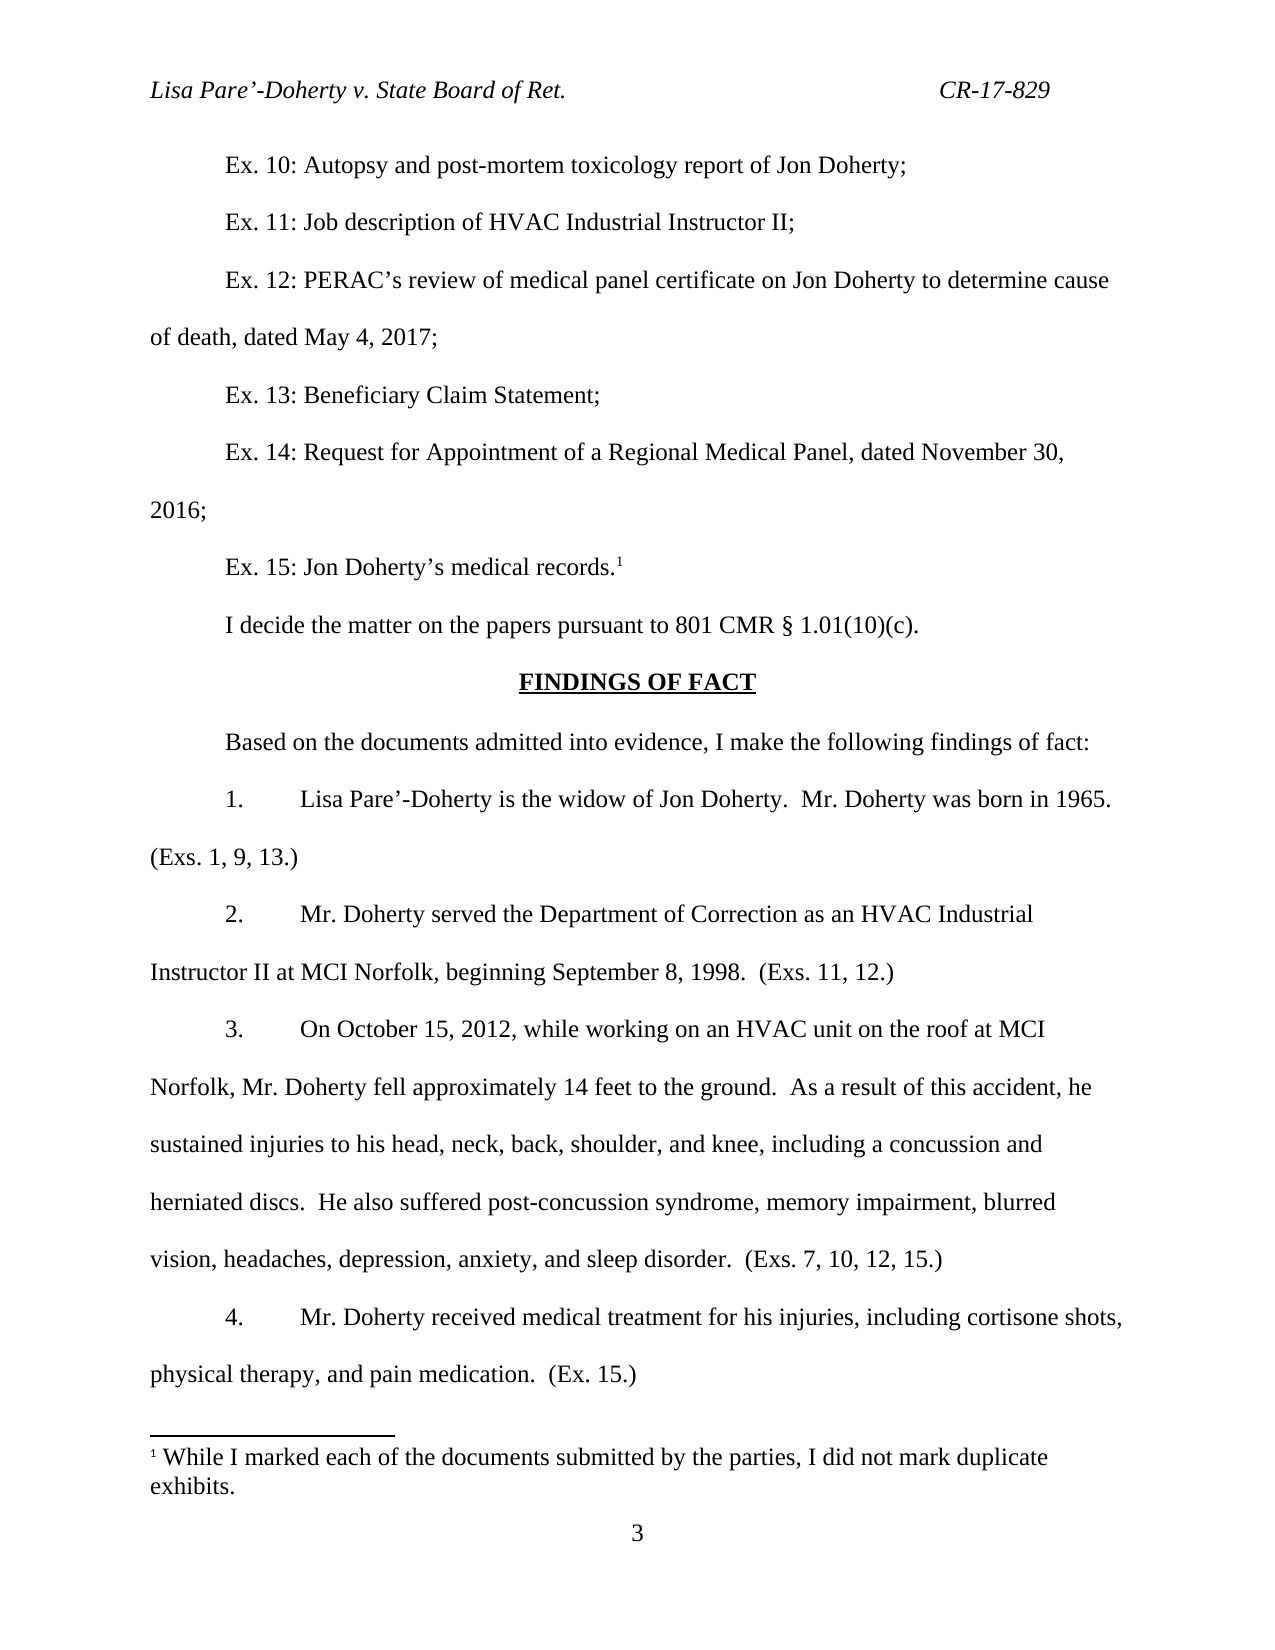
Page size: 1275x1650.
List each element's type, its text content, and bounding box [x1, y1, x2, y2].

text Based on the documents admitted into evidence, I make the following findings of fact: [150, 727, 1125, 756]
list On October 15, 2012, while working on an HVAC unit on the roof at MCI Norfolk, Mr. Doherty fell approximately 14 feet to the ground. As a result of this accident, he sustained injuries to his head, neck, back, shoulder, and knee, including a concussion and herniated discs. He also suffered post-concussion syndrome, memory impairment, blurred vision, headaches, depression, anxiety, and sleep disorder. (Exs. 7, 10, 12, 15.) [150, 1014, 1125, 1273]
text Ex. 13: Beneficiary Claim Statement; [150, 380, 1125, 409]
list Lisa Pare’-Doherty is the widow of Jon Doherty. Mr. Doherty was born in 1965. (Exs. 1, 9, 13.) [150, 784, 1125, 871]
list Mr. Doherty served the Department of Correction as an HVAC Industrial Instructor II at MCI Norfolk, beginning September 8, 1998. (Exs. 11, 12.) [150, 899, 1125, 986]
text I decide the matter on the papers pursuant to 801 CMR § 1.01(10)(c). [150, 610, 1125, 639]
text Ex. 10: Autopsy and post-mortem toxicology report of Jon Doherty; [150, 150, 1125, 179]
text Ex. 11: Job description of HVAC Industrial Instructor II; [150, 207, 1125, 236]
list Mr. Doherty received medical treatment for his injuries, including cortisone shots, physical therapy, and pain medication. (Ex. 15.) [150, 1302, 1125, 1388]
text Ex. 14: Request for Appointment of a Regional Medical Panel, dated November 30, 2016; [150, 437, 1125, 524]
text Ex. 12: PERAC’s review of medical panel certificate on Jon Doherty to determine cause of death, dated May 4, 2017; [150, 265, 1125, 351]
text Ex. 15: Jon Doherty’s medical records. [150, 552, 1125, 581]
text FINDINGS OF FACT [150, 667, 1125, 696]
